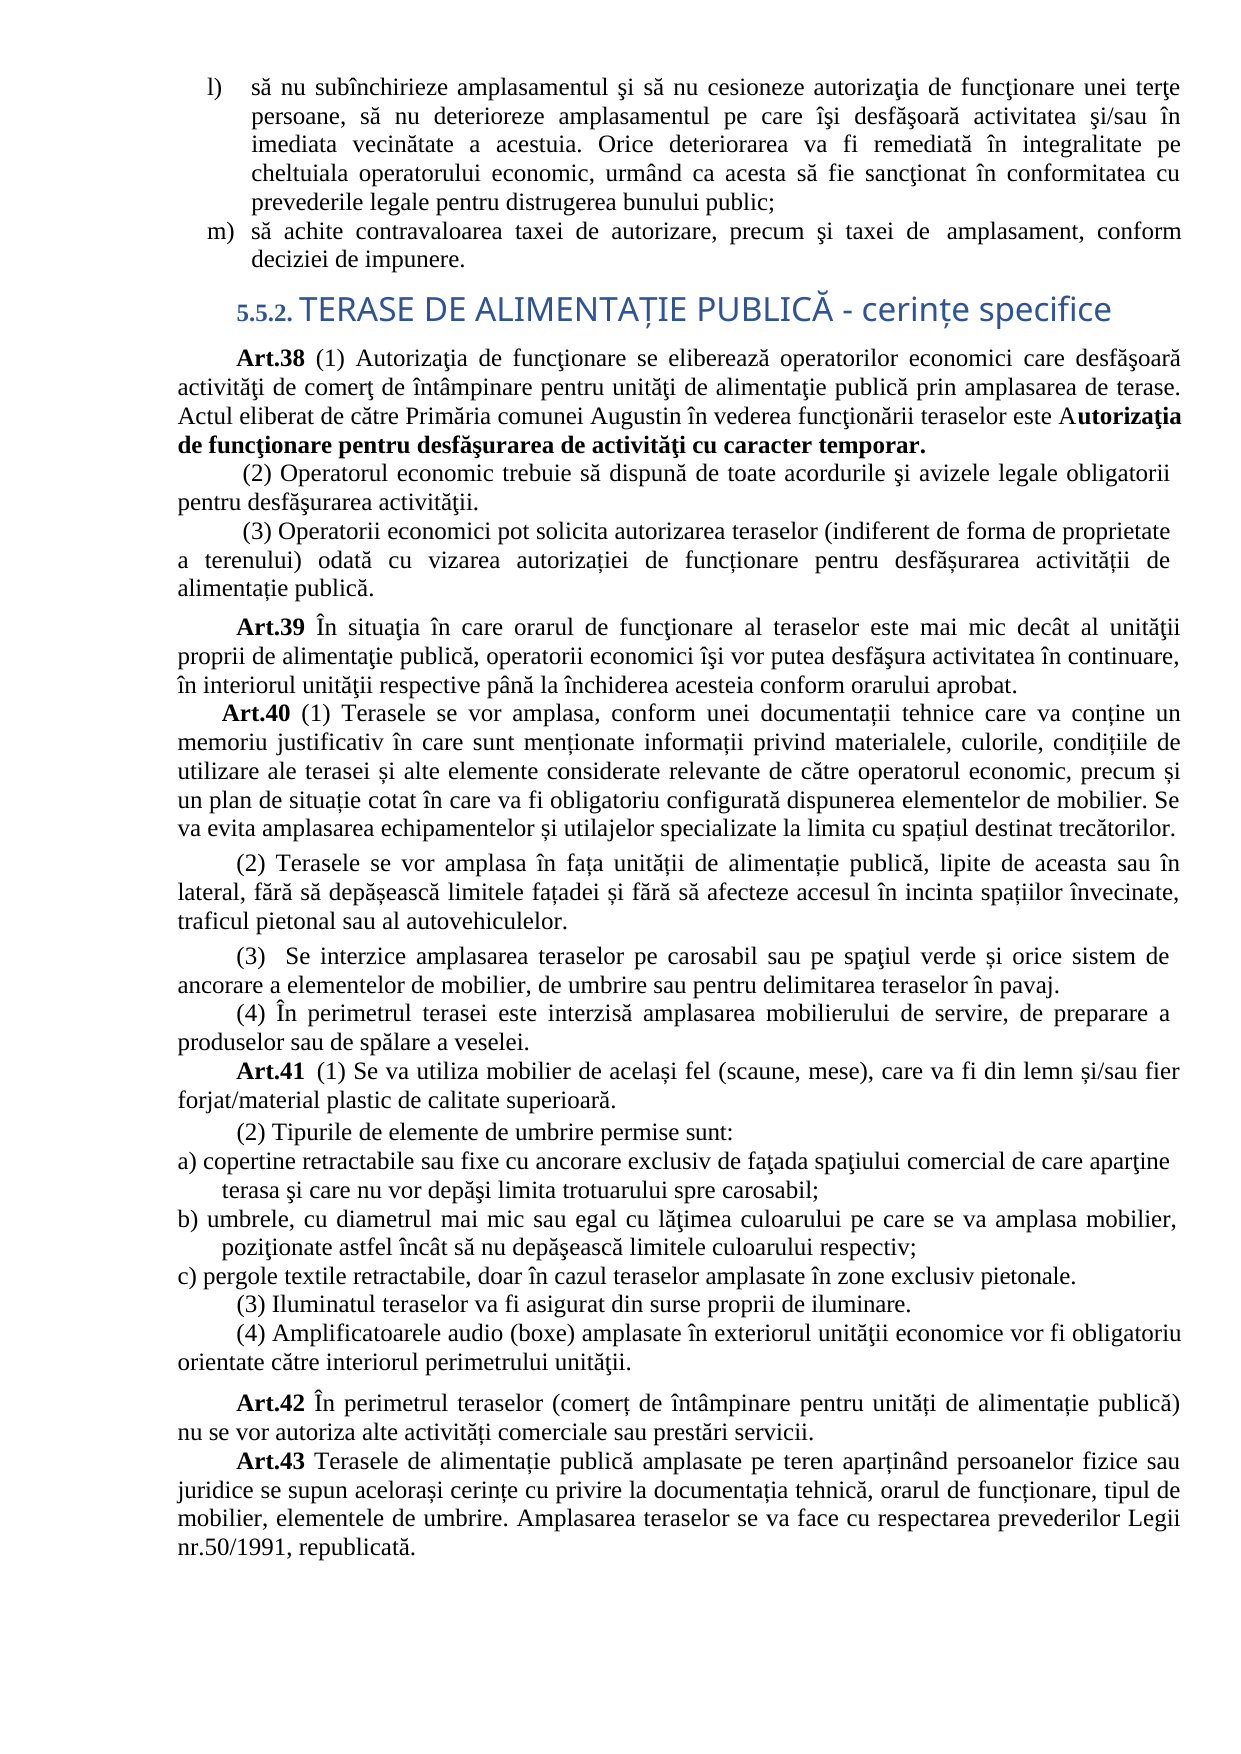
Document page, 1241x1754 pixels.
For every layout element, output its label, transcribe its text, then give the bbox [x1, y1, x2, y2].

list copertine retractabile sau fixe cu ancorare exclusiv de faţada spaţiului comercial de care aparţine terasa şi care nu vor depăşi limita trotuarului spre carosabil; [177, 1146, 1171, 1204]
list Tipurile de elemente de umbrire permise sunt: [236, 1117, 1211, 1146]
list Iluminatul teraselor va fi asigurat din surse proprii de iluminare. [236, 1290, 1211, 1318]
text Art.41 (1) Se va utiliza mobilier de același fel (scaune, mese), care va fi din lemn și/sau fier forjat/material plastic de calitate superioară. [177, 1056, 1182, 1113]
text Art.40 (1) Terasele se vor amplasa, conform unei documentații tehnice care va conține un memoriu justificativ în care sunt menționate informații privind materialele, culorile, condițiile de utilizare ale terasei și alte elemente considerate relevante de către operatorul economic, precum și un plan de situație cotat în care va fi obligatoriu configurată dispunerea elementelor de mobilier. Se va evita amplasarea echipamentelor și utilajelor specializate la limita cu spațiul destinat trecătorilor. [177, 698, 1181, 842]
list Operatorii economici pot solicita autorizarea teraselor (indiferent de forma de proprietate a terenului) odată cu vizarea autorizației de funcționare pentru desfășurarea activității de alimentație publică. [177, 516, 1171, 602]
text Art.42 În perimetrul teraselor (comerț de întâmpinare pentru unități de alimentație publică) nu se vor autoriza alte activități comerciale sau prestări servicii. [177, 1388, 1181, 1446]
list Terasele se vor amplasa în fața unității de alimentație publică, lipite de aceasta sau în lateral, fără să depășească limitele fațadei și fără să afecteze accesul în incinta spațiilor învecinate, traficul pietonal sau al autovehiculelor. [177, 848, 1181, 935]
list Operatorul economic trebuie să dispună de toate acordurile şi avizele legale obligatorii pentru desfăşurarea activităţii. [177, 458, 1171, 516]
list să nu subînchirieze amplasamentul şi să nu cesioneze autorizaţia de funcţionare unei terţe persoane, să nu deterioreze amplasamentul pe care îşi desfăşoară activitatea şi/sau în imediata vecinătate a acestuia. Orice deteriorarea va fi remediată în integralitate pe cheltuiala operatorului economic, urmând ca acesta să fie sancţionat în conformitatea cu prevederile legale pentru distrugerea bunului public; [207, 72, 1182, 216]
text Art.39 În situaţia în care orarul de funcţionare al teraselor este mai mic decât al unităţii proprii de alimentaţie publică, operatorii economici îşi vor putea desfăşura activitatea în continuare, în interiorul unităţii respective până la închiderea acesteia conform orarului aprobat. [177, 612, 1181, 698]
subtitle TERASE DE ALIMENTAȚIE PUBLICĂ - cerințe specifice [236, 286, 1211, 331]
list Amplificatoarele audio (boxe) amplasate în exteriorul unităţii economice vor fi obligatoriu orientate către interiorul perimetrului unităţii. [177, 1318, 1181, 1376]
list pergole textile retractabile, doar în cazul teraselor amplasate în zone exclusiv pietonale. [177, 1261, 1211, 1290]
list Se interzice amplasarea teraselor pe carosabil sau pe spaţiul verde și orice sistem de ancorare a elementelor de mobilier, de umbrire sau pentru delimitarea teraselor în pavaj. [177, 941, 1171, 998]
text Art.38 (1) Autorizaţia de funcţionare se eliberează operatorilor economici care desfăşoară activităţi de comerţ de întâmpinare pentru unităţi de alimentaţie publică prin amplasarea de terase. Actul eliberat de către Primăria comunei Augustin în vederea funcţionării teraselor este Autorizaţia de funcţionare pentru desfăşurarea de activităţi cu caracter temporar. [177, 343, 1182, 458]
list În perimetrul terasei este interzisă amplasarea mobilierului de servire, de preparare a produselor sau de spălare a veselei. [177, 998, 1171, 1056]
list să achite contravaloarea taxei de autorizare, precum şi taxei de amplasament, conform deciziei de impunere. [207, 216, 1182, 273]
text Art.43 Terasele de alimentație publică amplasate pe teren aparținând persoanelor fizice sau juridice se supun acelorași cerințe cu privire la documentația tehnică, orarul de funcționare, tipul de mobilier, elementele de umbrire. Amplasarea teraselor se va face cu respectarea prevederilor Legii nr.50/1991, republicată. [177, 1446, 1181, 1561]
list umbrele, cu diametrul mai mic sau egal cu lăţimea culoarului pe care se va amplasa mobilier, poziţionate astfel încât să nu depăşească limitele culoarului respectiv; [177, 1204, 1181, 1261]
